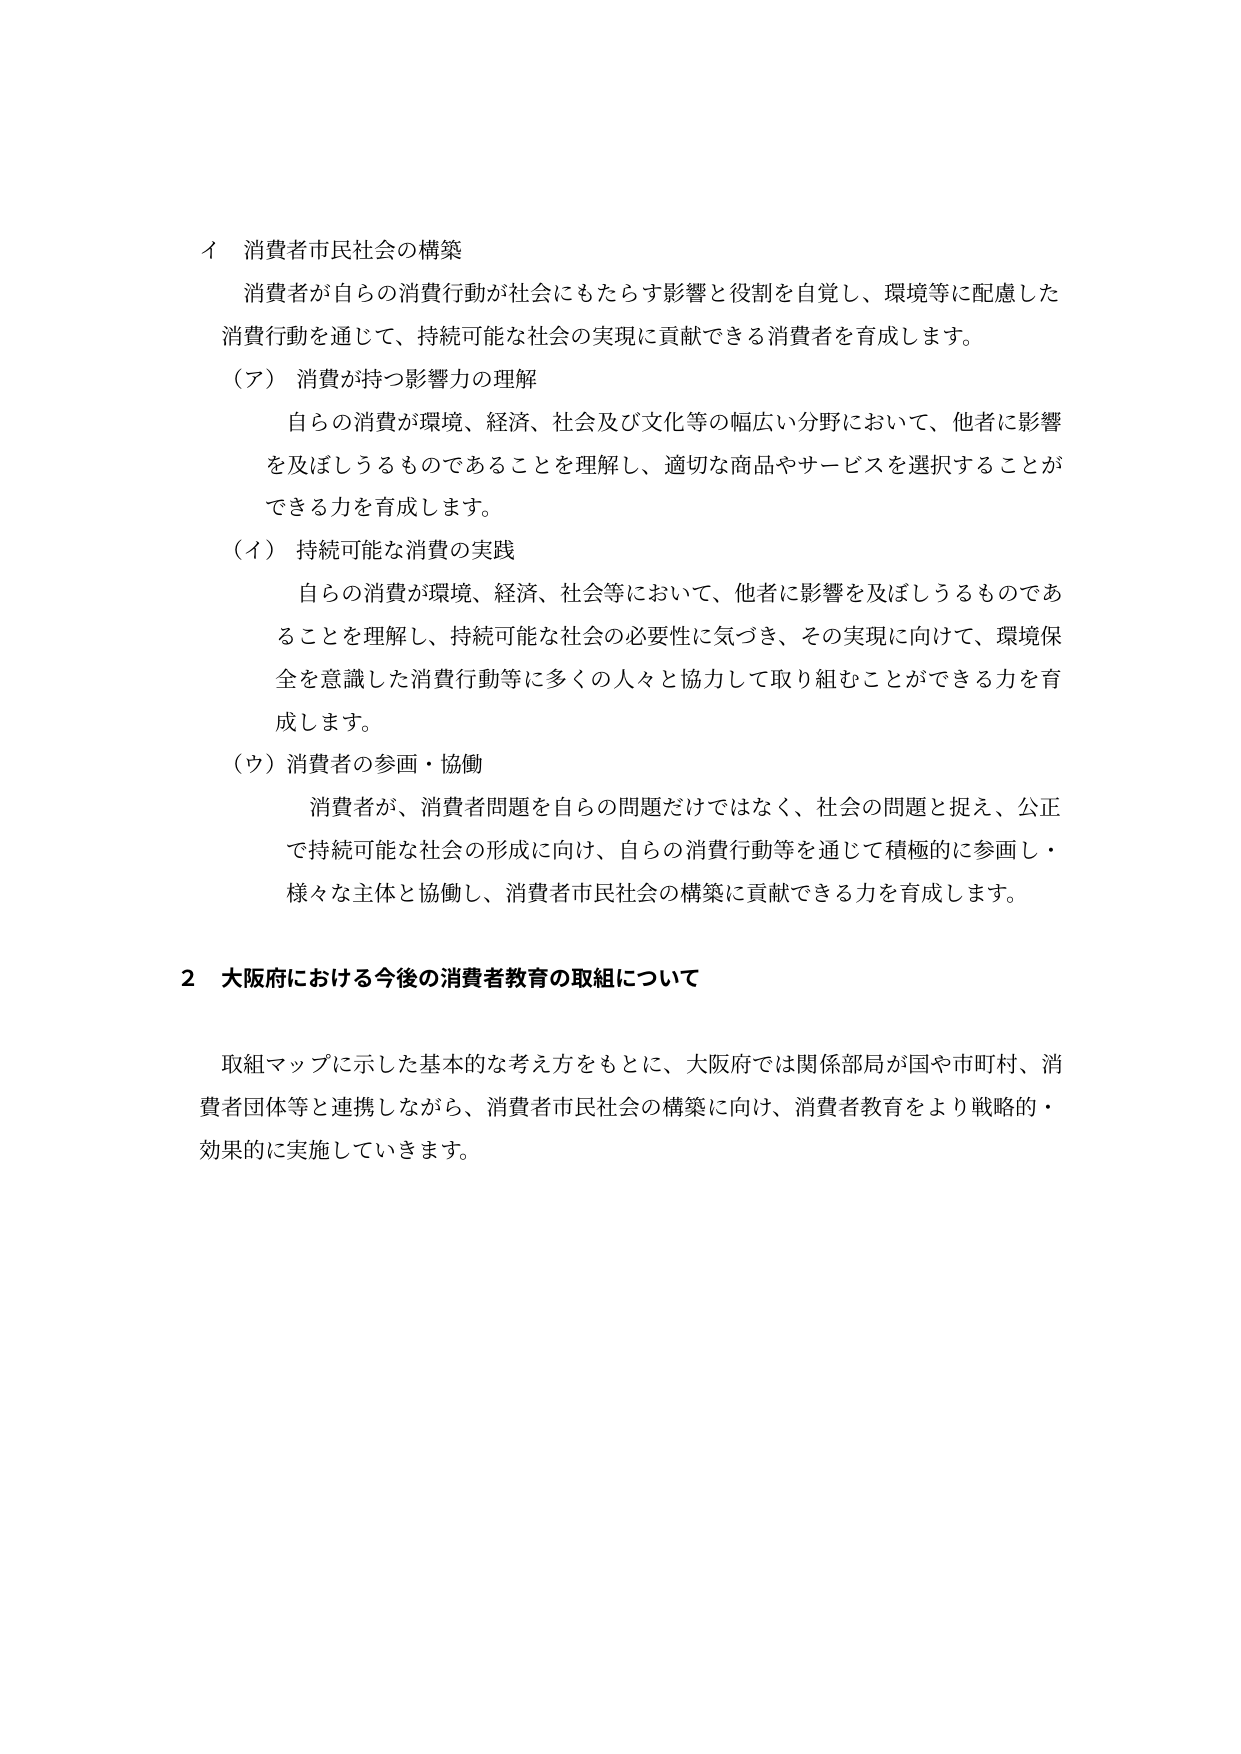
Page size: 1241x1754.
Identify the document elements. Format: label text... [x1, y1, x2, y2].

list 消費が持つ影響力の理解 [221, 357, 1063, 399]
text （ウ）消費者の参画・協働 [177, 742, 1063, 785]
text イ 消費者市民社会の構築 [177, 228, 1063, 271]
text 取組マップに示した基本的な考え方をもとに、大阪府では関係部局が国や市町村、消費者団体等と連携しながら、消費者市民社会の構築に向け、消費者教育をより戦略的・効果的に実施していきます。 [199, 1042, 1063, 1170]
list 持続可能な消費の実践 [221, 528, 1063, 571]
list 自らの消費が環境、経済、社会等において、他者に影響を及ぼしうるものであることを理解し、持続可能な社会の必要性に気づき、その実現に向けて、環境保全を意識した消費行動等に多くの人々と協力して取り組むことができる力を育成します。 [276, 571, 1063, 742]
list 自らの消費が環境、経済、社会及び文化等の幅広い分野において、他者に影響を及ぼしうるものであることを理解し、適切な商品やサービスを選択することができる力を育成します。 [265, 399, 1063, 528]
text 消費者が自らの消費行動が社会にもたらす影響と役割を自覚し、環境等に配慮した消費行動を通じて、持続可能な社会の実現に貢献できる消費者を育成します。 [177, 271, 1063, 357]
text 消費者が、消費者問題を自らの問題だけではなく、社会の問題と捉え、公正で持続可能な社会の形成に向け、自らの消費行動等を通じて積極的に参画し・様々な主体と協働し、消費者市民社会の構築に貢献できる力を育成します。 [199, 785, 1063, 913]
text ２ 大阪府における今後の消費者教育の取組について [177, 956, 1063, 999]
